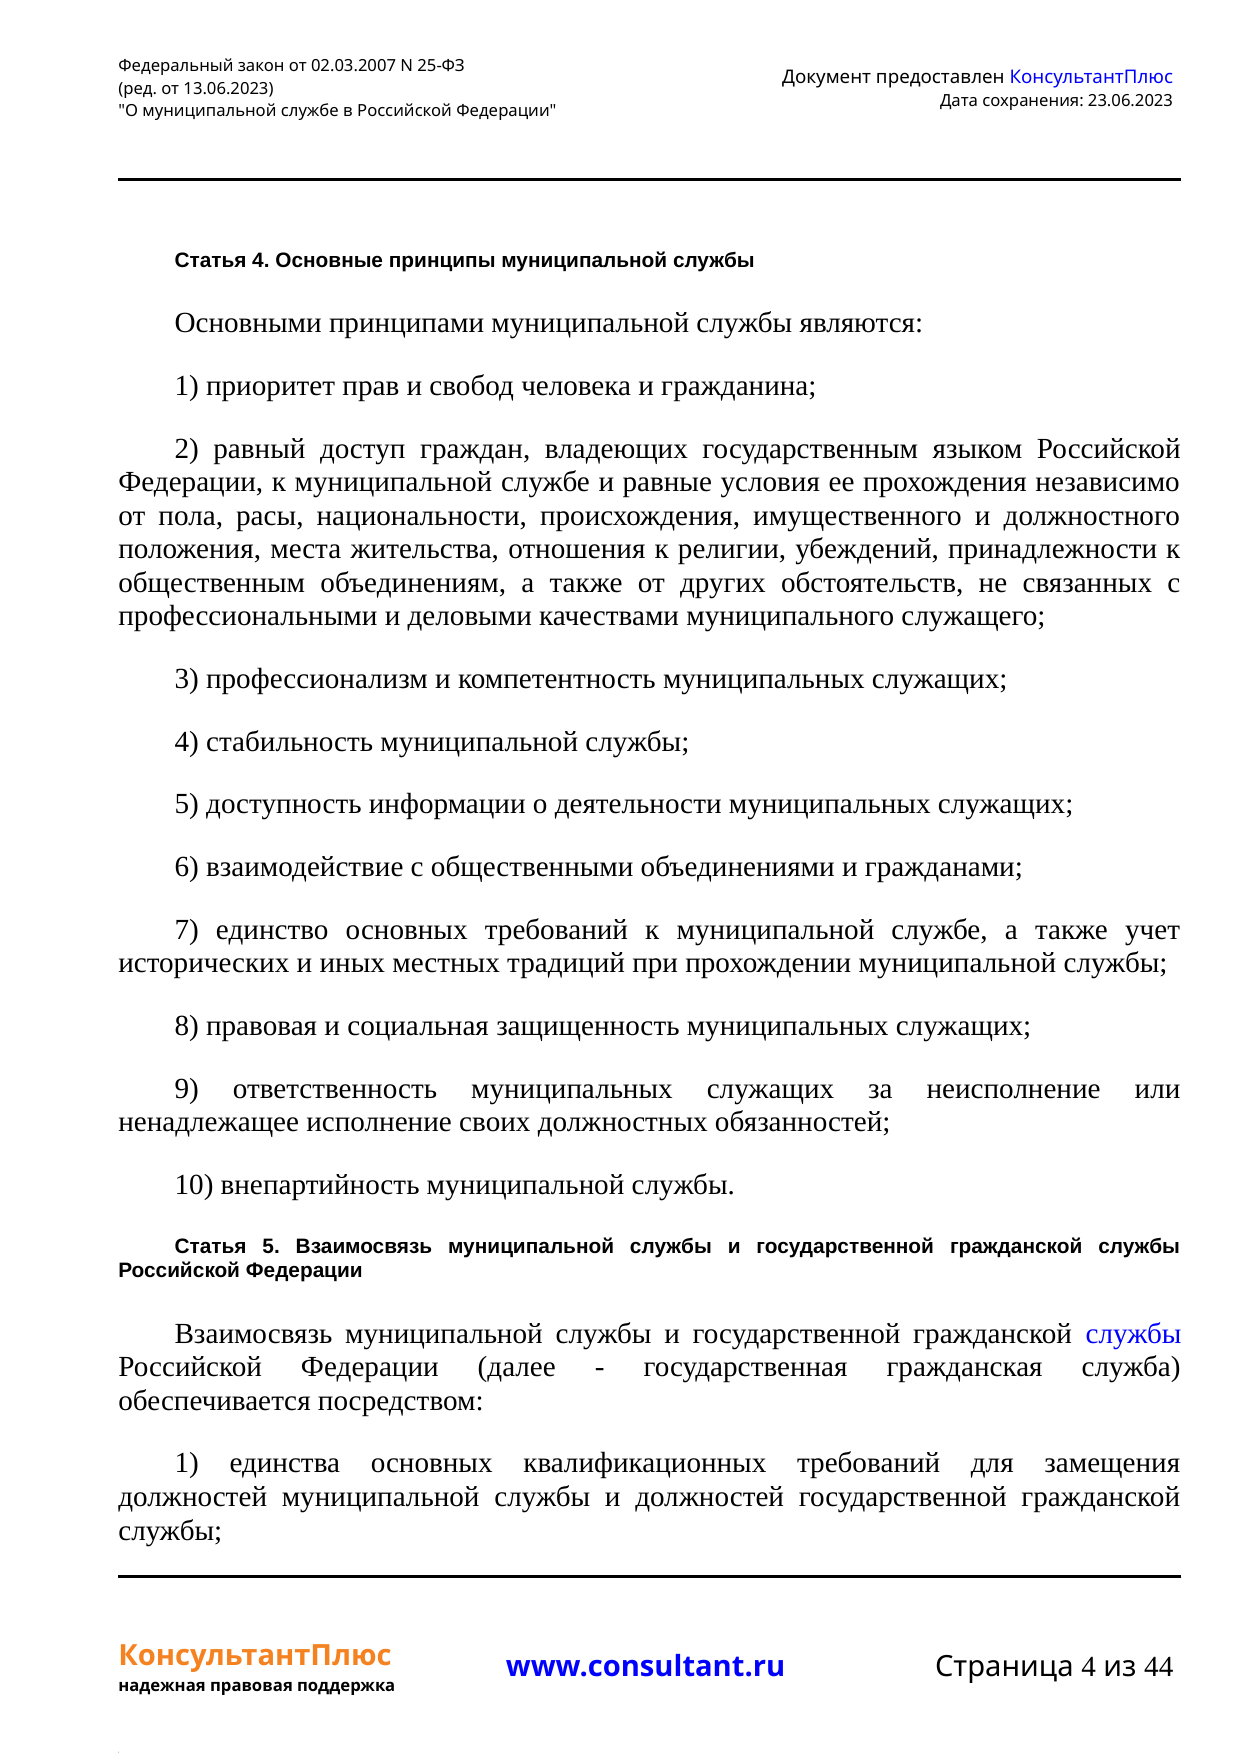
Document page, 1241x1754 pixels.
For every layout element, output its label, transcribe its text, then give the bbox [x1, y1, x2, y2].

text 4) стабильность муниципальной службы; [118, 724, 1181, 757]
text 1) приоритет прав и свобод человека и гражданина; [118, 368, 1181, 402]
text Основными принципами муниципальной службы являются: [118, 305, 1181, 339]
title Статья 4. Основные принципы муниципальной службы [118, 248, 1181, 272]
text 7) единство основных требований к муниципальной службе, а также учет исторических и иных местных традиций при прохождении муниципальной службы; [118, 912, 1181, 979]
text 9) ответственность муниципальных служащих за неисполнение или ненадлежащее исполнение своих должностных обязанностей; [118, 1071, 1181, 1138]
text 1) единства основных квалификационных требований для замещения должностей муниципальной службы и должностей государственной гражданской службы; [118, 1446, 1181, 1546]
text 2) равный доступ граждан, владеющих государственным языком Российской Федерации, к муниципальной службе и равные условия ее прохождения независимо от пола, расы, национальности, происхождения, имущественного и должностного положения, места жительства, отношения к религии, убеждений, принадлежности к общественным объединениям, а также от других обстоятельств, не связанных с профессиональными и деловыми качествами муниципального служащего; [118, 431, 1181, 632]
text 10) внепартийность муниципальной службы. [118, 1167, 1181, 1201]
text 5) доступность информации о деятельности муниципальных служащих; [118, 787, 1181, 820]
text 6) взаимодействие с общественными объединениями и гражданами; [118, 849, 1181, 883]
text 3) профессионализм и компетентность муниципальных служащих; [118, 661, 1181, 695]
title Статья 5. Взаимосвязь муниципальной службы и государственной гражданской службы Российской Федерации [118, 1234, 1181, 1282]
text 8) правовая и социальная защищенность муниципальных служащих; [118, 1008, 1181, 1042]
text Взаимосвязь муниципальной службы и государственной гражданской службы Российской Федерации (далее - государственная гражданская служба) обеспечивается посредством: [118, 1316, 1181, 1416]
